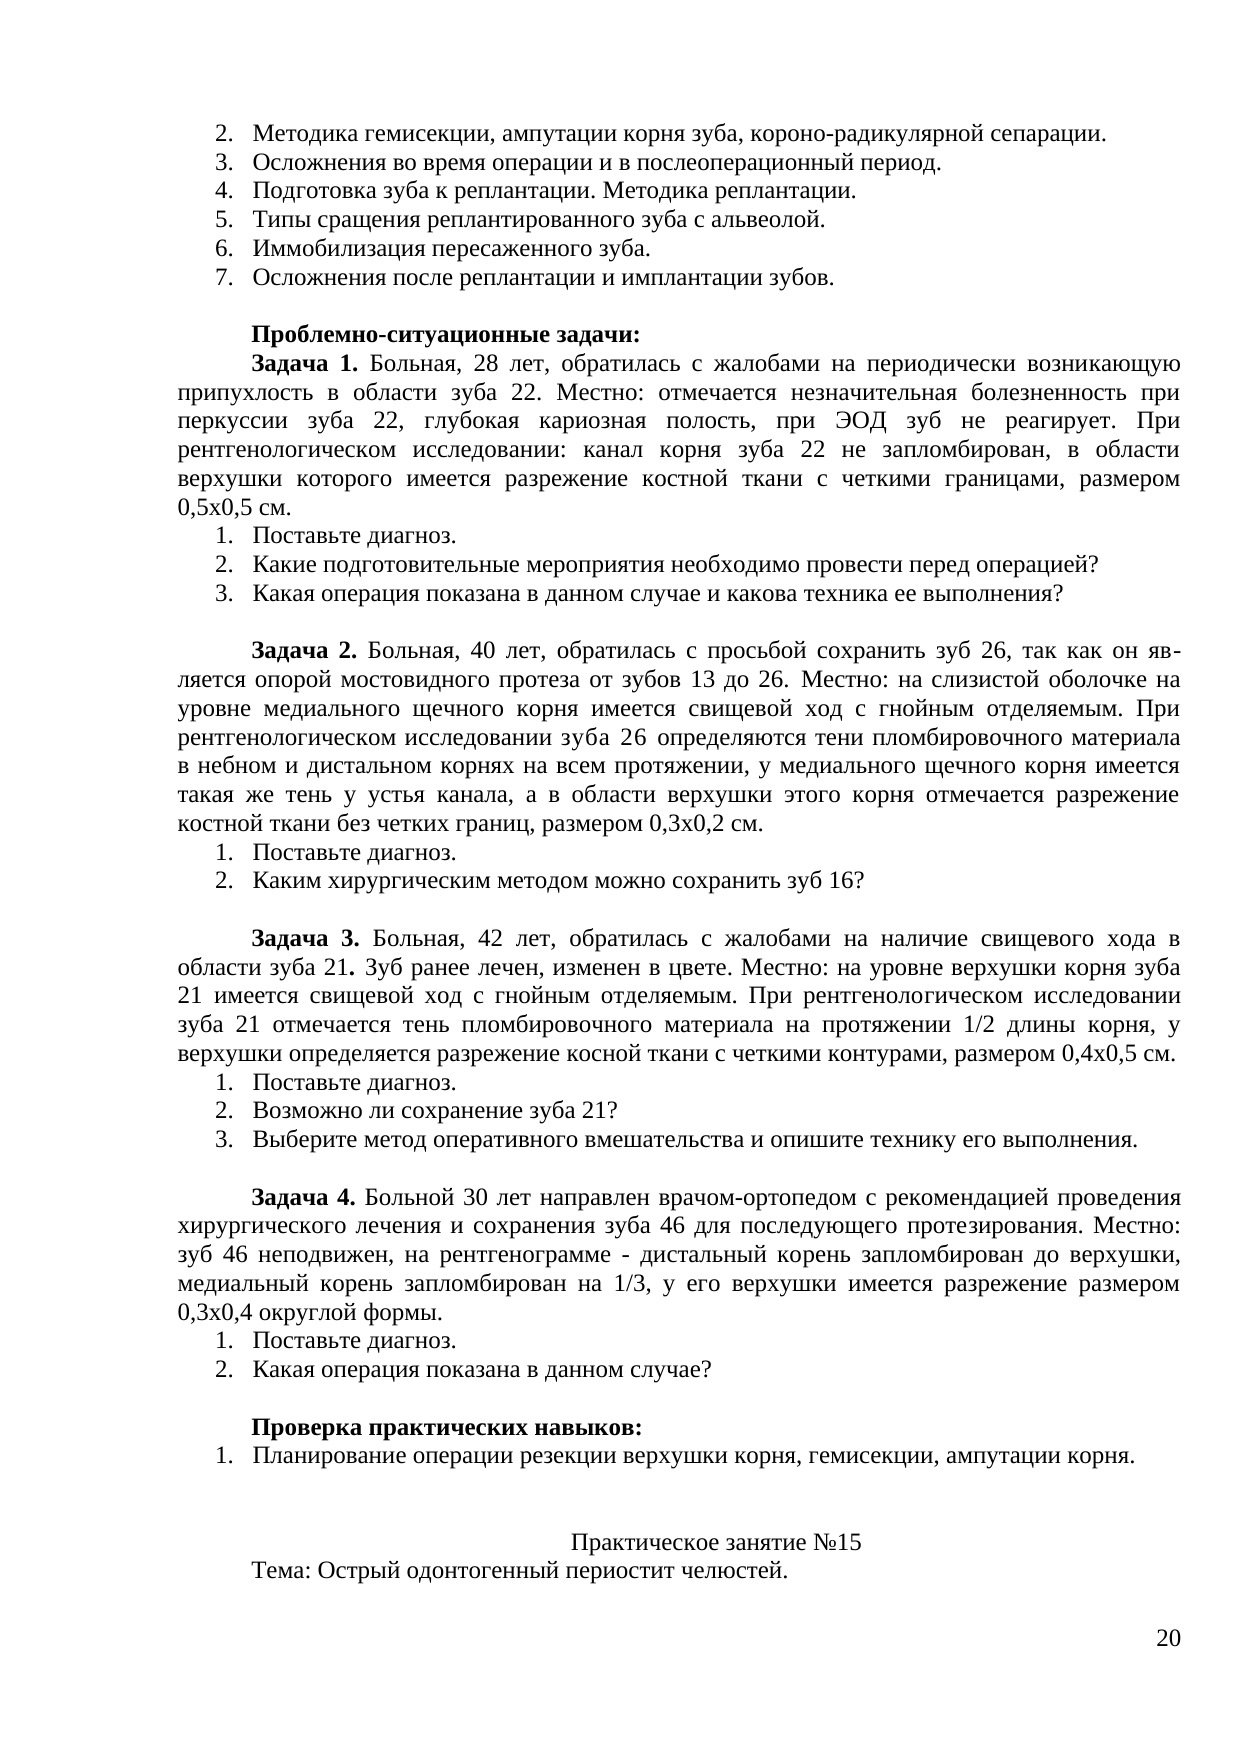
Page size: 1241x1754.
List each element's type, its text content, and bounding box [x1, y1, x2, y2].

text Задача 4. Больной 30 лет направлен врачом-ортопедом с рекомендацией проведения хирургического лечения и сохранения зуба 46 для последующего протезирования. Местно: зуб 46 неподвижен, на рентгенограмме - дистальный корень запломбирован до верхушки, медиальный корень запломбирован на 1/3, у его верхушки имеется разрежение размером 0,3x0,4 округлой формы. [177, 1182, 1181, 1326]
text Практическое занятие №15 [177, 1527, 1181, 1556]
text Задача 3. Больная, 42 лет, обратилась с жалобами на наличие свищевого хода в области зуба 21. Зуб ранее лечен, изменен в цвете. Местно: на уровне верхушки корня зуба 21 имеется свищевой ход с гнойным отделяемым. При рентгенологическом исследовании зуба 21 отмечается тень пломбировочного материала на протяжении 1/2 длины корня, у верхушки определяется разрежение косной ткани с четкими контурами, размером 0,4x0,5 см. [177, 923, 1181, 1067]
list Поставьте диагноз. [215, 837, 1181, 866]
list Поставьте диагноз. [215, 1326, 1181, 1354]
list Осложнения во время операции и в послеоперационный период. [215, 147, 1181, 176]
list Выберите метод оперативного вмешательства и опишите технику его выполнения. [215, 1124, 1181, 1153]
text Тема: Острый одонтогенный периостит челюстей. [177, 1556, 1181, 1584]
list Подготовка зуба к реплантации. Методика реплантации. [215, 176, 1181, 204]
list Каким хирургическим методом можно сохранить зуб 16? [215, 866, 1181, 894]
list Планирование операции резекции верхушки корня, гемисекции, ампутации корня. [215, 1441, 1181, 1469]
text Задача 2. Больная, 40 лет, обратилась с просьбой сохранить зуб 26, так как он является опорой мостовидного протеза от зубов 13 до 26. Местно: на слизистой оболочке на уровне медиального щечного корня имеется свищевой ход с гнойным отделяемым. При рентгенологическом исследовании зуба 26 определяются тени пломбировочного материала в небном и дистальном корнях на всем протяжении, у медиального щечного корня имеется такая же тень у устья канала, а в области верхушки этого корня отмечается разрежение костной ткани без четких границ, размером 0,3x0,2 см. [177, 636, 1181, 837]
list Какая операция показана в данном случае и какова техника ее выполнения? [215, 578, 1181, 607]
list Поставьте диагноз. [215, 1067, 1181, 1096]
list Типы сращения реплантированного зуба с альвеолой. [215, 204, 1181, 233]
text Задача 1. Больная, 28 лет, обратилась с жалобами на периодически возникающую припухлость в области зуба 22. Местно: отмечается незначительная болезненность при перкуссии зуба 22, глубокая кариозная полость, при ЭОД зуб не реагирует. При рентгенологическом исследовании: канал корня зуба 22 не запломбирован, в области верхушки которого имеется разрежение костной ткани с четкими границами, размером 0,5x0,5 см. [177, 348, 1181, 521]
list Иммобилизация пересаженного зуба. [215, 233, 1181, 262]
list Осложнения после реплантации и имплантации зубов. [215, 262, 1181, 291]
text Проблемно-ситуационные задачи: [177, 319, 1181, 348]
list Поставьте диагноз. [215, 521, 1181, 549]
list Какая операция показана в данном случае? [215, 1354, 1181, 1383]
text Проверка практических навыков: [177, 1412, 1181, 1441]
list Методика гемисекции, ампутации корня зуба, короно-радикулярной сепарации. [215, 118, 1181, 147]
list Возможно ли сохранение зуба 21? [215, 1096, 1181, 1124]
list Какие подготовительные мероприятия необходимо провести перед операцией? [215, 549, 1181, 578]
